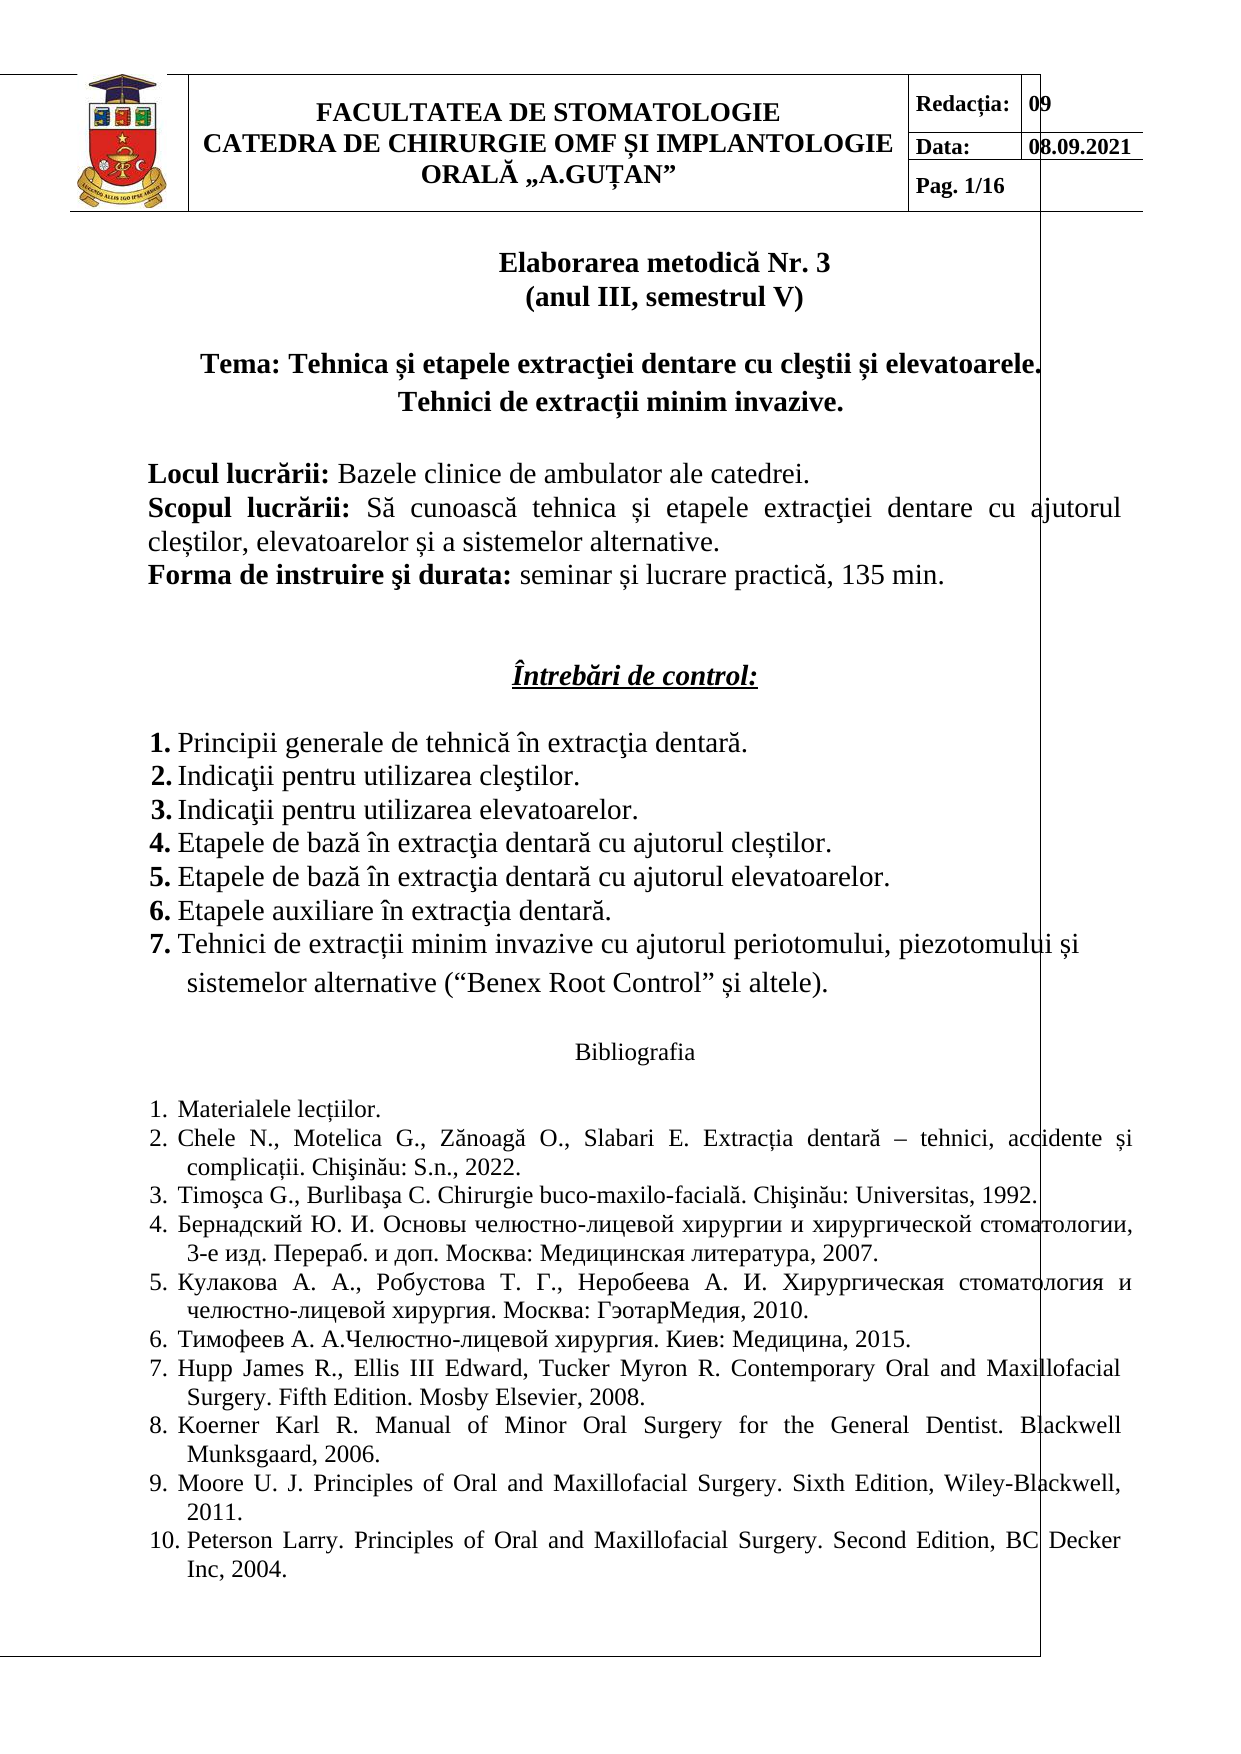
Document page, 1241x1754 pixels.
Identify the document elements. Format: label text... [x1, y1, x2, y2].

list Тимофеев А. А.Челюстно-лицевой хирургия. Киев: Медицина, 2015. [149, 1324, 1122, 1353]
title Întrebări de control: [148, 658, 1122, 691]
title Indicaţii pentru utilizarea cleştilor. [149, 758, 1122, 792]
title Tema: Tehnica și etapele extracţiei dentare cu cleştii și elevatoarele. Tehnici de extracții minim invazive. [149, 346, 1093, 418]
list Кулакова А. А., Робустова Т. Г., Неробеева А. И. Хирургическая стоматология и челюстно-лицевой хирургия. Москва: ГэотарМедия, 2010. [149, 1267, 1133, 1324]
list Hupp James R., Ellis III Edward, Tucker Myron R. Contemporary Oral and Maxillofacial Surgery. Fifth Edition. Mosby Elsevier, 2008. [149, 1353, 1122, 1411]
title Tehnici de extracții minim invazive cu ajutorul periotomului, piezotomului și sistemelor alternative (“Benex Root Control” și altele). [149, 926, 1093, 998]
list Moore U. J. Principles of Oral and Maxillofacial Surgery. Sixth Edition, Wiley-Blackwell, 2011. [149, 1468, 1122, 1526]
list Бернадский Ю. И. Основы челюстно-лицевой хирургии и хирургической стоматологии, 3-e изд. Перераб. и доп. Москва: Медицинская литература, 2007. [149, 1209, 1133, 1267]
list Materialele lecțiilor. [149, 1094, 1152, 1123]
list Koerner Karl R. Manual of Minor Oral Surgery for the General Dentist. Blackwell Munksgaard, 2006. [149, 1411, 1122, 1468]
title Etapele auxiliare în extracţia dentară. [148, 893, 1122, 926]
title (anul III, semestrul V) [177, 279, 1152, 312]
list Peterson Larry. Principles of Oral and Maxillofacial Surgery. Second Edition, BC Decker Inc, 2004. [149, 1526, 1122, 1583]
title Scopul lucrării: Să cunoască tehnica și etapele extracţiei dentare cu ajutorul cleștilor, elevatoarelor și a sistemelor alternative. [148, 490, 1122, 557]
title Principii generale de tehnică în extracţia dentară. [148, 725, 1122, 758]
title Forma de instruire şi durata: seminar și lucrare practică, 135 min. [148, 557, 1122, 591]
title Etapele de bază în extracţia dentară cu ajutorul elevatoarelor. [148, 859, 1122, 893]
title Elaborarea metodică Nr. 3 [177, 245, 1152, 279]
list Chele N., Motelica G., Zănoagă O., Slabari E. Extracția dentară – tehnici, accidente și complicații. Chişinău: S.n., 2022. [149, 1123, 1133, 1181]
title Etapele de bază în extracţia dentară cu ajutorul cleștilor. [148, 826, 1122, 859]
title Bibliografia [148, 1037, 1122, 1066]
title Indicaţii pentru utilizarea elevatoarelor. [149, 792, 1122, 826]
list Timoşca G., Burlibaşa C. Chirurgie buco-maxilo-facială. Chişinău: Universitas, 1992. [149, 1181, 1152, 1209]
title Locul lucrării: Bazele clinice de ambulator ale catedrei. [148, 457, 1122, 490]
